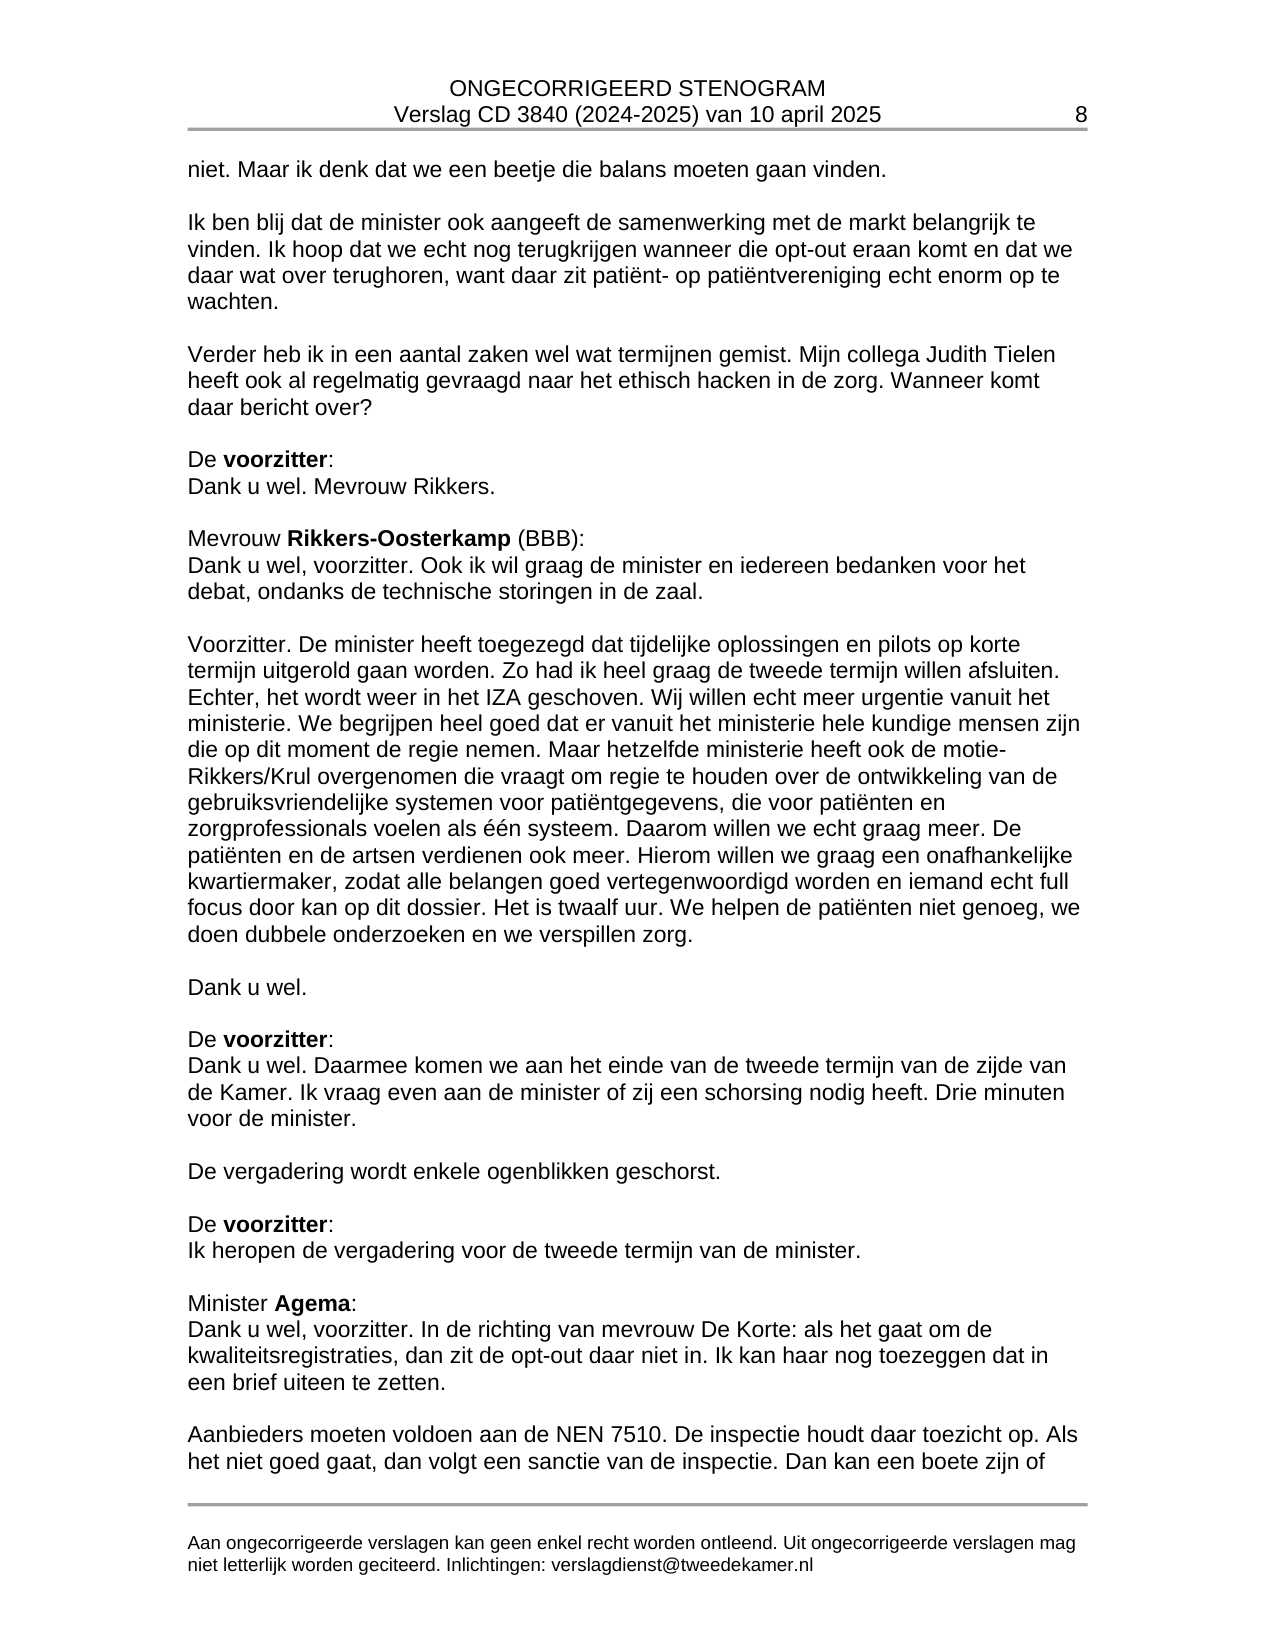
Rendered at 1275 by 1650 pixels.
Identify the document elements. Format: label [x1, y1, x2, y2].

text [187, 156, 1087, 1474]
